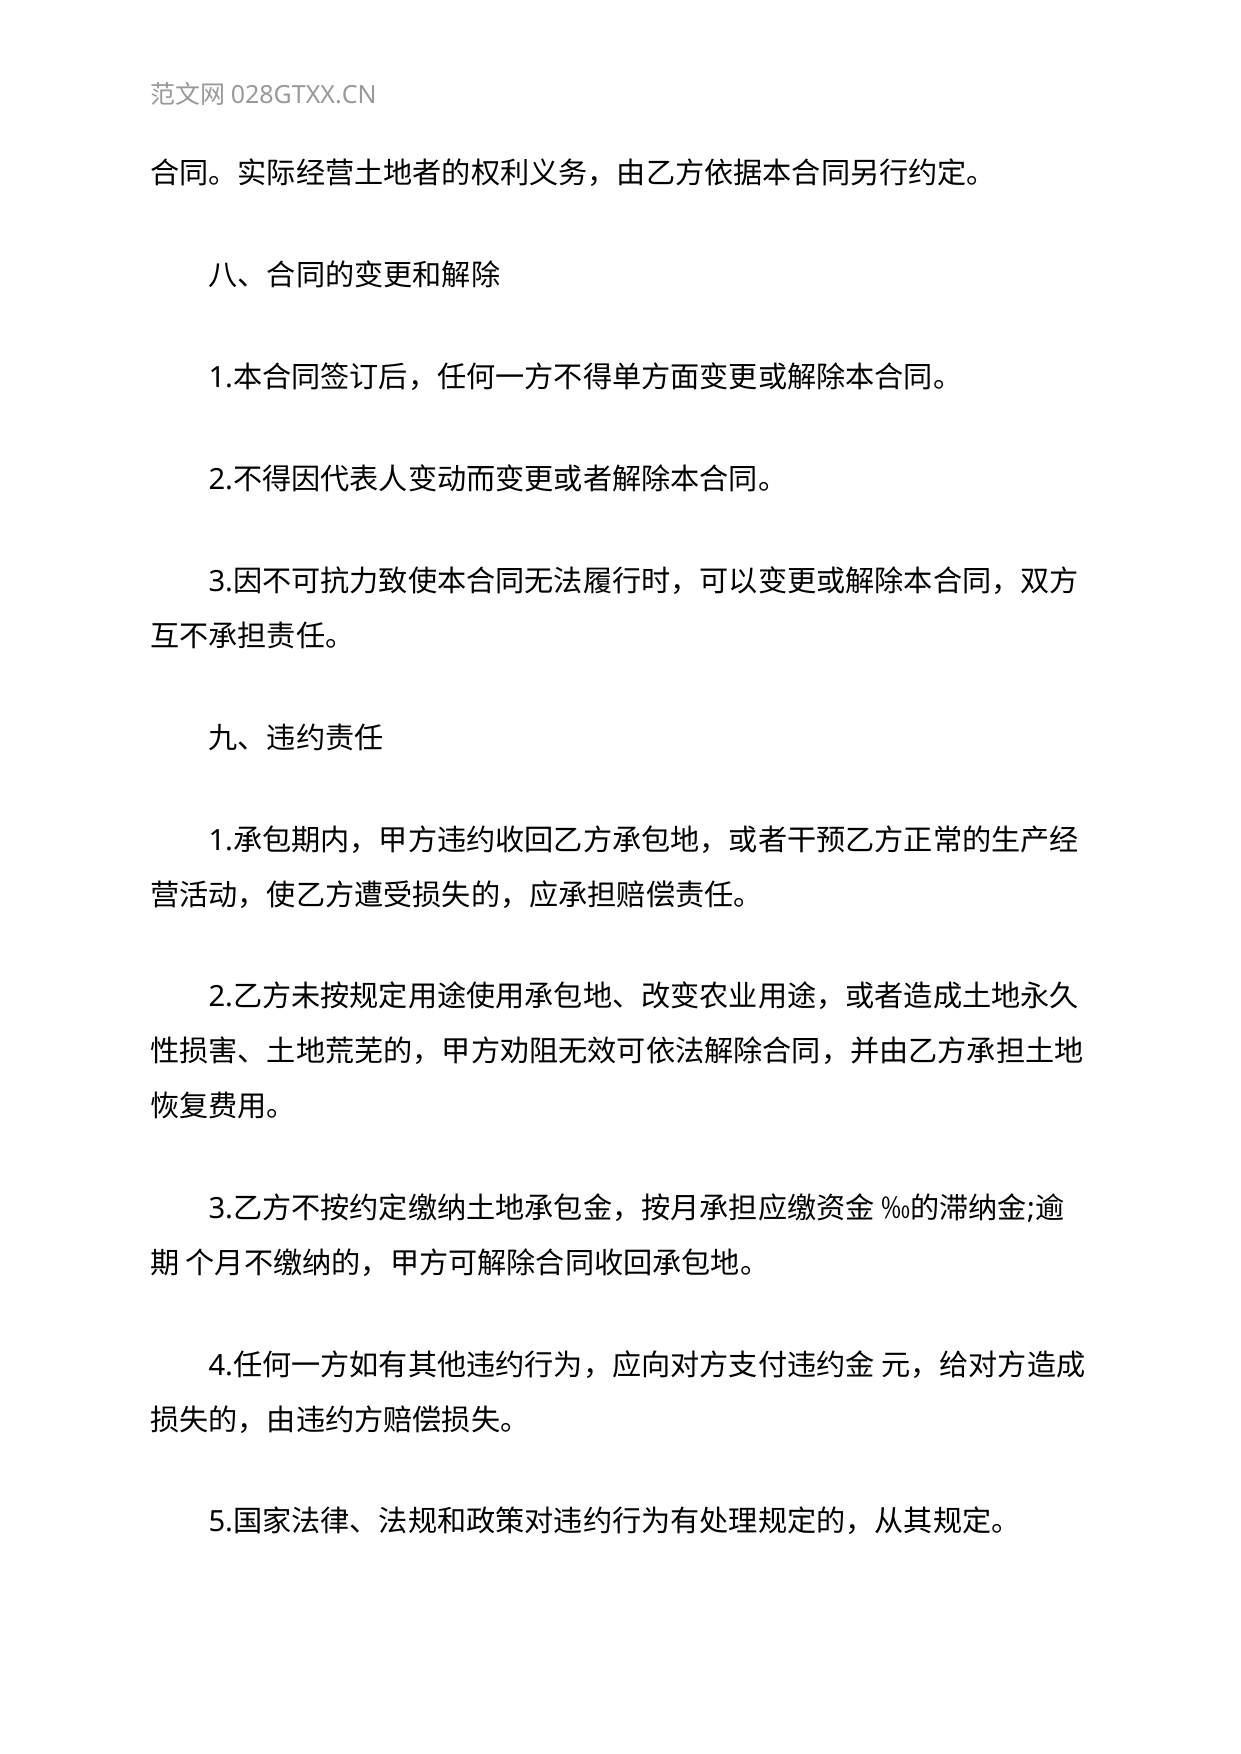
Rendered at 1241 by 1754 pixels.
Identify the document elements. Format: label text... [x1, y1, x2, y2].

text 1.本合同签订后，任何一方不得单方面变更或解除本合同。 [150, 353, 1090, 396]
text 3.乙方不按约定缴纳土地承包金，按月承担应缴资金 ‰的滞纳金;逾期 个月不缴纳的，甲方可解除合同收回承包地。 [150, 1184, 1090, 1282]
text 1.承包期内，甲方违约收回乙方承包地，或者干预乙方正常的生产经营活动，使乙方遭受损失的，应承担赔偿责任。 [150, 816, 1090, 913]
text 八、合同的变更和解除 [150, 252, 1090, 294]
text 4.任何一方如有其他违约行为，应向对方支付违约金 元，给对方造成损失的，由违约方赔偿损失。 [150, 1341, 1090, 1438]
text 九、违约责任 [150, 714, 1090, 757]
text 5.国家法律、法规和政策对违约行为有处理规定的，从其规定。 [150, 1498, 1090, 1540]
text 2.乙方未按规定用途使用承包地、改变农业用途，或者造成土地永久性损害、土地荒芜的，甲方劝阻无效可依法解除合同，并由乙方承担土地恢复费用。 [150, 973, 1090, 1125]
text 3.因不可抗力致使本合同无法履行时，可以变更或解除本合同，双方互不承担责任。 [150, 557, 1090, 655]
text 2.不得因代表人变动而变更或者解除本合同。 [150, 456, 1090, 498]
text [150, 150, 1090, 192]
